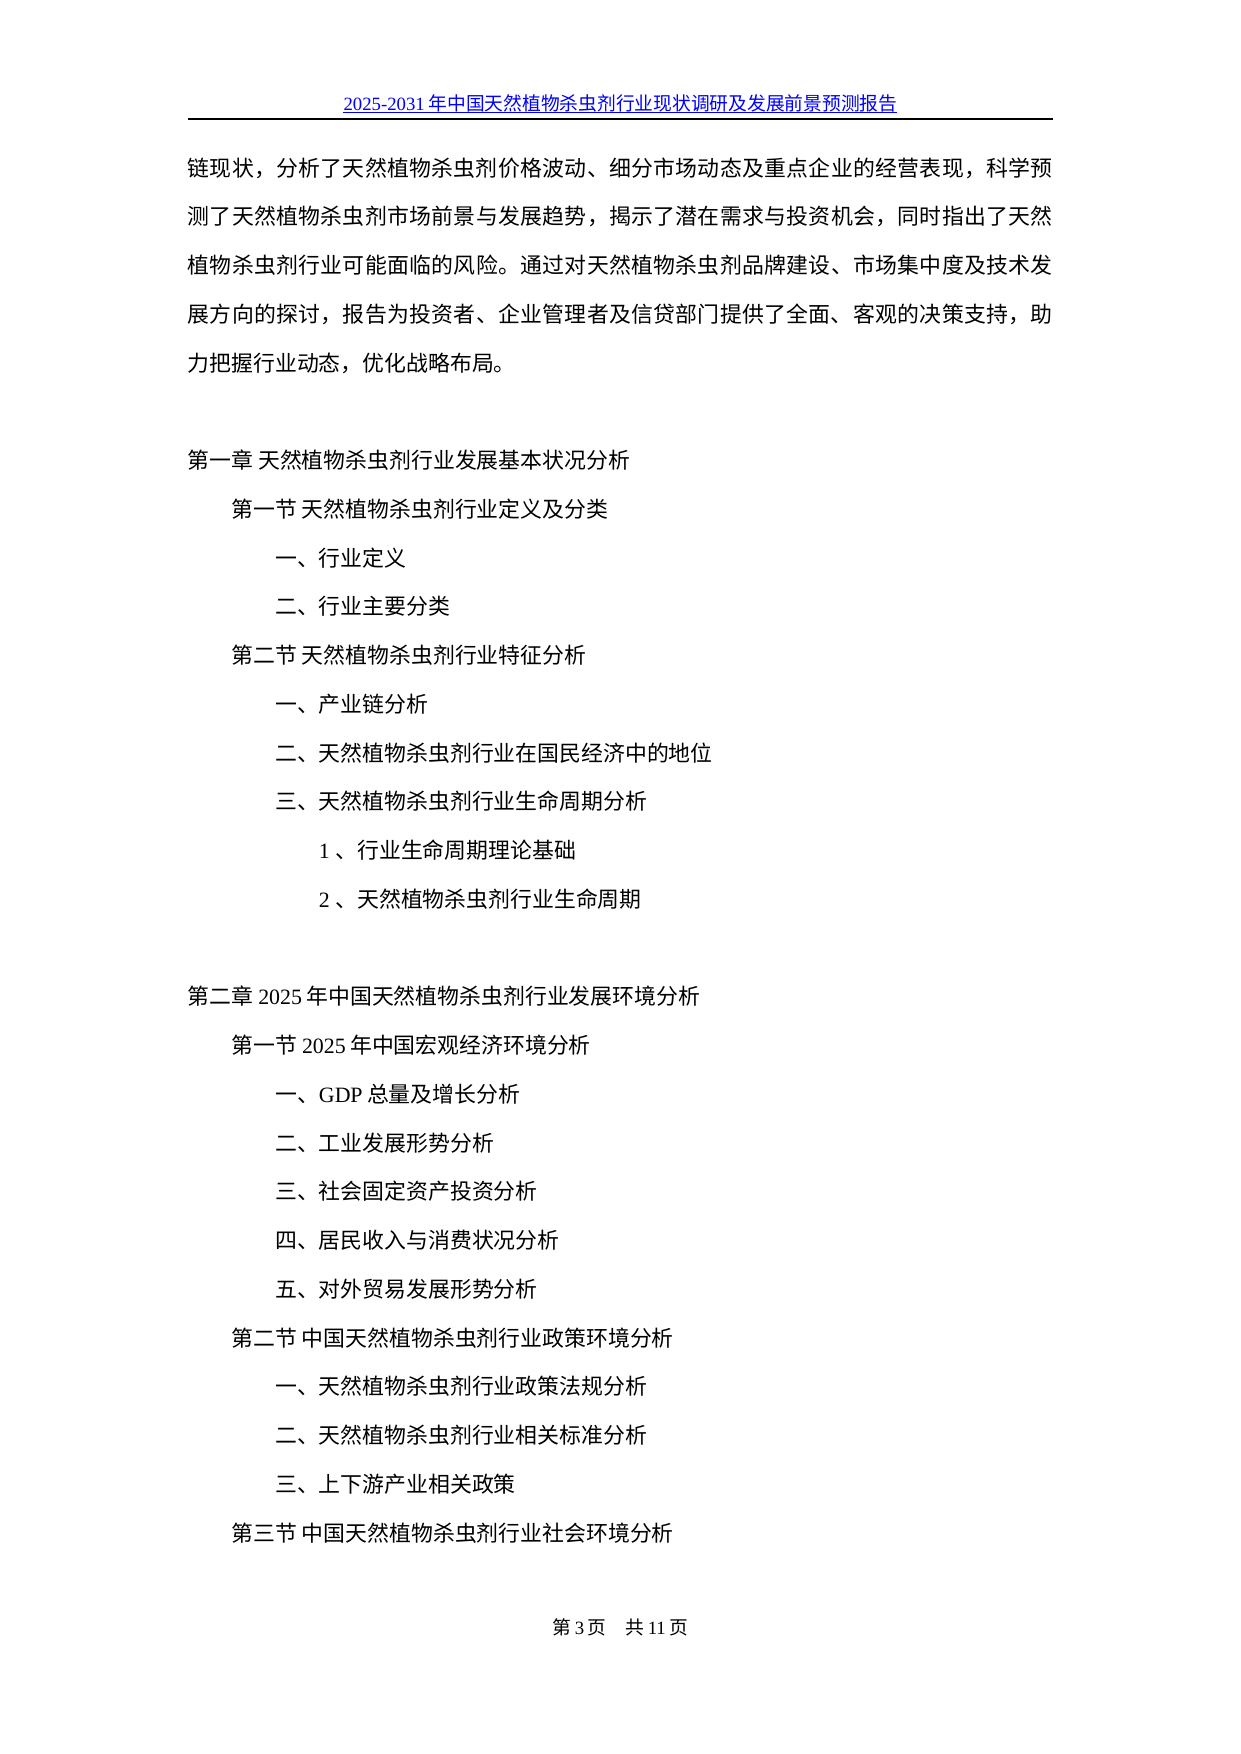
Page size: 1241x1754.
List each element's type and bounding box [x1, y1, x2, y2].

text [187, 150, 1053, 1548]
